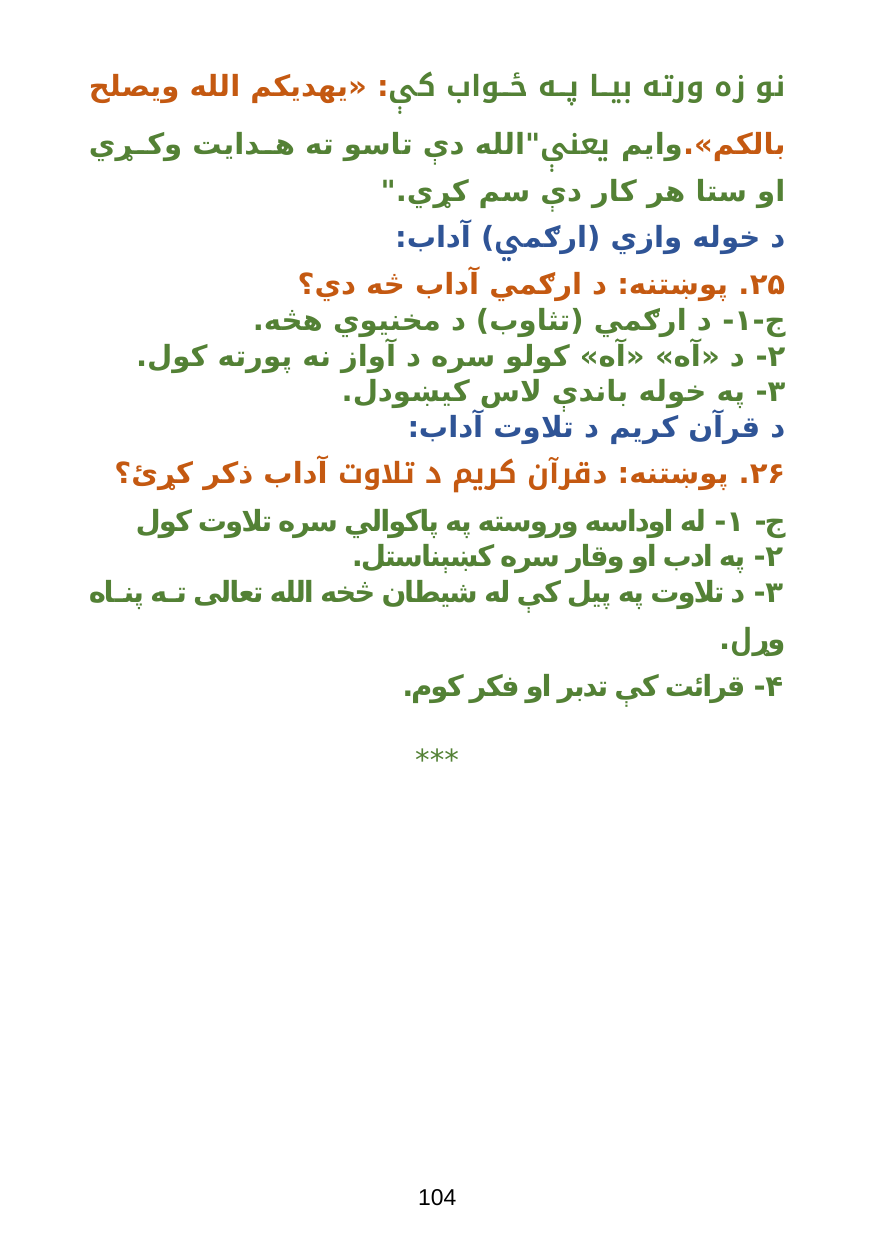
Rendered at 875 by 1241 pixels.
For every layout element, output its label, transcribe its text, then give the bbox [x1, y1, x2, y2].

text ۲- په ادب او وقار سره کښېناستل. [89, 539, 785, 573]
text ۴- قرائت کې تدبر او فکر کوم. [89, 670, 785, 704]
text ۳- د تلاوت په پیل کې له شیطان څخه الله تعالی ته پناه وړل. [89, 575, 785, 667]
text ج-۱- د ارګمي (تثاوب) د مخنیوي هڅه. [89, 303, 785, 337]
text د خوله وازي (ارګمي) آداب: [89, 210, 785, 265]
text نو زه ورته بیا په ځواب کې: «يهديكم الله ويصلح بالكم».وایم یعنې"الله دې تاسو ته هدایت وکړي او ستا هر کار دې سم کړي." [89, 59, 785, 208]
text د قرآن کریم د تلاوت آداب: [89, 410, 785, 444]
text ۳- په خوله باندې لاس کیښودل. [89, 374, 785, 408]
text ج- ۱- له اوداسه وروسته په پاکوالي سره تلاوت کول [89, 504, 785, 538]
text ۲- د «آه» «آه» کولو سره د آواز نه پورته کول. [89, 339, 785, 373]
text ۲۶. پوښتنه: دقرآن کریم د تلاوت آداب ذکر کړئ؟ [89, 446, 785, 501]
text *** [89, 743, 785, 777]
text ۲۵. پوښتنه: د ارګمي آداب څه دي؟ [89, 268, 785, 302]
